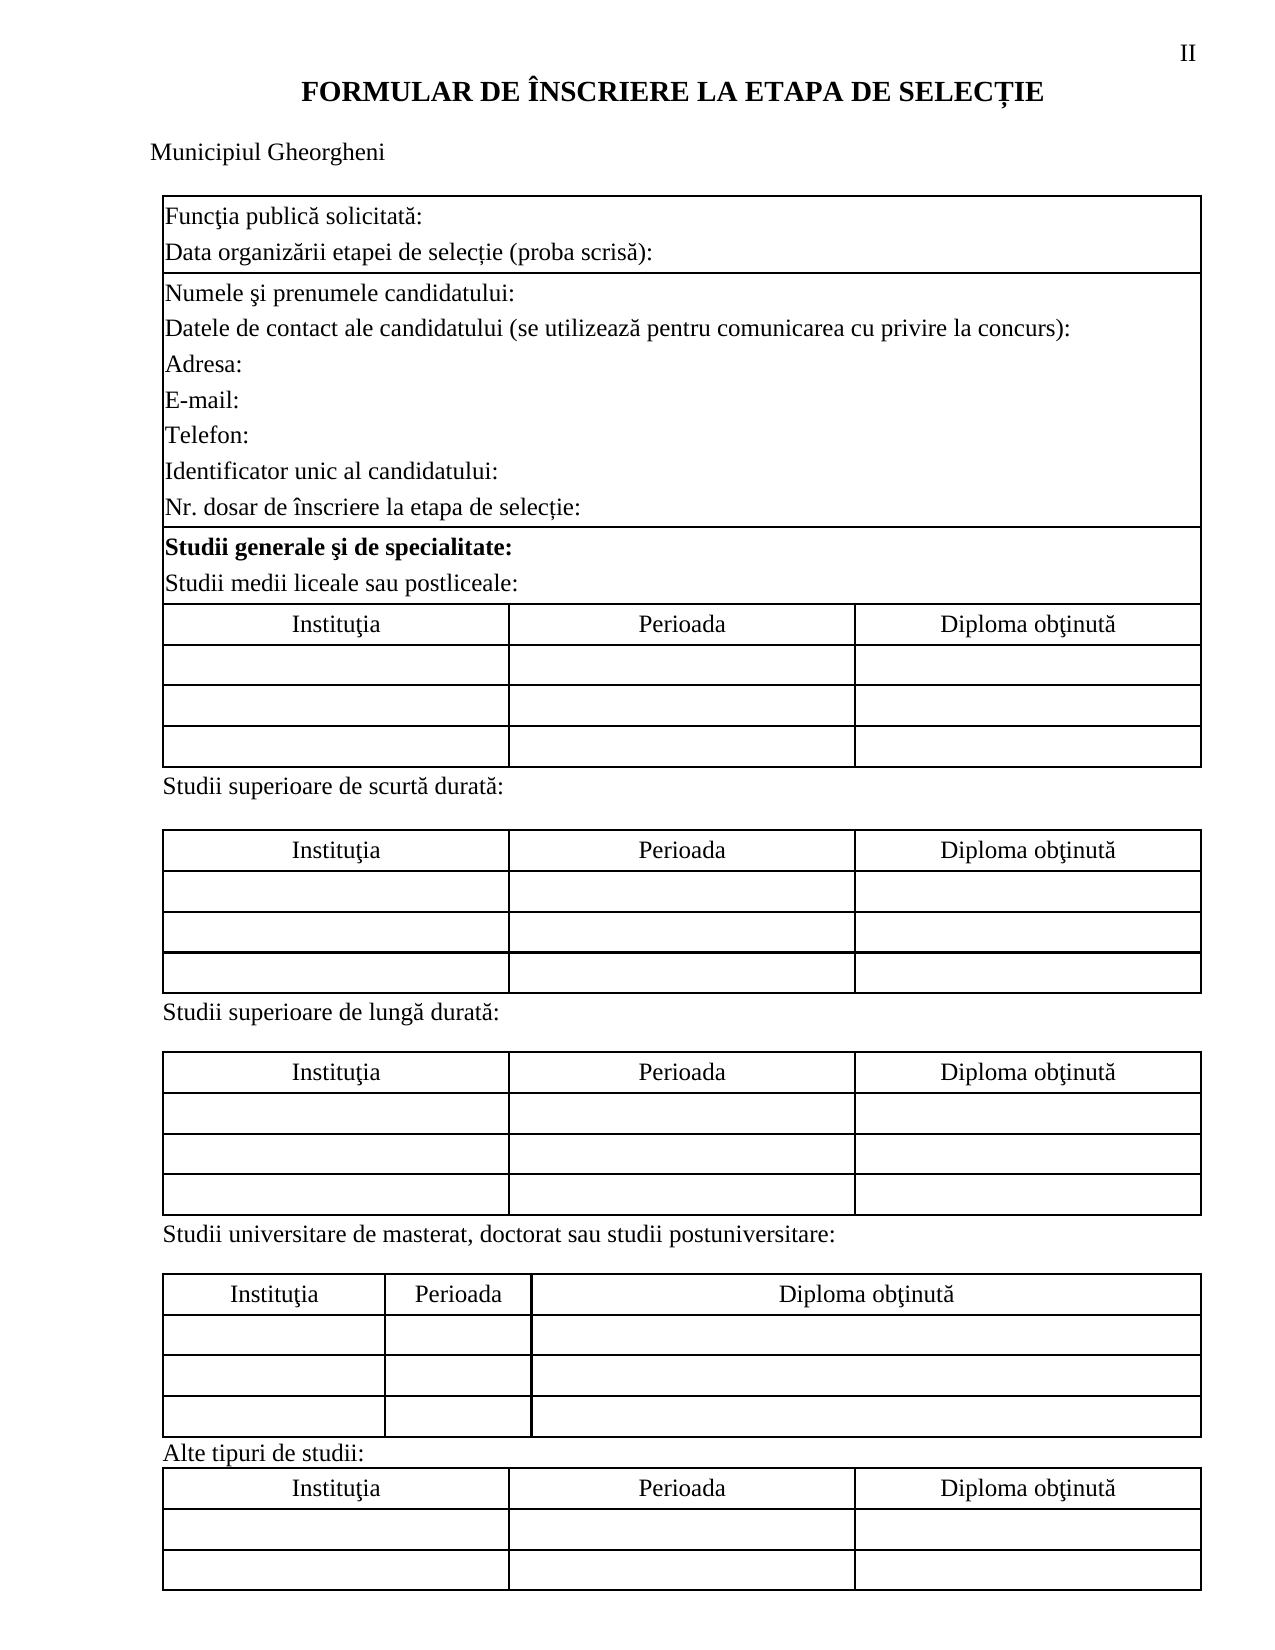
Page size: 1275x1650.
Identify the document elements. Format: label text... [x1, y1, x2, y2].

table_cell [510, 1510, 854, 1548]
table_cell [510, 646, 854, 684]
table_cell [164, 1094, 508, 1132]
table_cell [164, 1316, 384, 1354]
text Municipiul Gheorgheni [150, 137, 1196, 166]
table_cell [386, 1316, 530, 1354]
table_header Perioada [386, 1275, 530, 1313]
table_cell [856, 1135, 1200, 1173]
table_header Perioada [510, 831, 854, 870]
table_cell [856, 1510, 1200, 1548]
table_cell [510, 686, 854, 725]
table_cell [164, 646, 508, 684]
table_cell [164, 727, 508, 766]
table_header Instituţia [164, 1275, 384, 1313]
table_cell [510, 1135, 854, 1173]
table_header Diploma obţinută [856, 1469, 1200, 1508]
table_cell Perioada [510, 605, 854, 643]
table_cell [856, 686, 1200, 725]
text Studii superioare de scurtă durată: [150, 771, 1196, 799]
table_cell [164, 954, 508, 992]
table_cell [510, 727, 854, 766]
table_header Perioada [510, 1469, 854, 1508]
table_header Instituţia [164, 831, 508, 870]
table_cell Numele şi prenumele candidatului: Datele de contact ale candidatului (se utilizează pentru comunicarea cu privire la concurs): Adresa: E-mail: Telefon: Identificator unic al candidatului: Nr. dosar de înscriere la etapa de selecție: [164, 274, 1200, 526]
table_header Perioada [510, 1053, 854, 1092]
text FORMULAR DE ÎNSCRIERE LA ETAPA DE SELECȚIE [150, 74, 1196, 107]
table_cell [856, 913, 1200, 951]
table_cell Studii generale şi de specialitate: Studii medii liceale sau postliceale: [164, 528, 1200, 603]
table_cell [164, 1510, 508, 1548]
table_cell [510, 954, 854, 992]
table_cell [164, 686, 508, 725]
table_cell [856, 872, 1200, 911]
table_cell [164, 1397, 384, 1436]
table_cell [386, 1397, 530, 1436]
table_header Diploma obţinută [533, 1275, 1200, 1313]
table_cell [386, 1356, 530, 1395]
table_cell [510, 1551, 854, 1589]
text Studii universitare de masterat, doctorat sau studii postuniversitare: [150, 1219, 1196, 1248]
table_cell [164, 913, 508, 951]
table_cell [533, 1356, 1200, 1395]
table_cell [510, 872, 854, 911]
table_cell Instituţia [164, 605, 508, 643]
table_cell [856, 1175, 1200, 1214]
table_header Diploma obţinută [856, 1053, 1200, 1092]
table_cell [164, 872, 508, 911]
table_cell [856, 1551, 1200, 1589]
table_cell [856, 727, 1200, 766]
table_cell [164, 1135, 508, 1173]
table_cell [856, 1094, 1200, 1132]
text Studii superioare de lungă durată: [150, 997, 1196, 1026]
table_cell [164, 1175, 508, 1214]
table_cell [856, 646, 1200, 684]
table_cell [533, 1397, 1200, 1436]
table_cell [510, 1094, 854, 1132]
table_header Funcţia publică solicitată: Data organizării etapei de selecție (proba scrisă): [164, 197, 1200, 272]
table_cell [856, 954, 1200, 992]
table_header Instituţia [164, 1053, 508, 1092]
table_header Instituţia [164, 1469, 508, 1508]
table_cell [533, 1316, 1200, 1354]
table_header Diploma obţinută [856, 831, 1200, 870]
table_cell [510, 1175, 854, 1214]
text Alte tipuri de studii: [150, 1438, 1196, 1467]
table_cell [164, 1356, 384, 1395]
text II [150, 38, 1196, 67]
table_cell [164, 1551, 508, 1589]
table_cell [510, 913, 854, 951]
table_cell Diploma obţinută [856, 605, 1200, 643]
